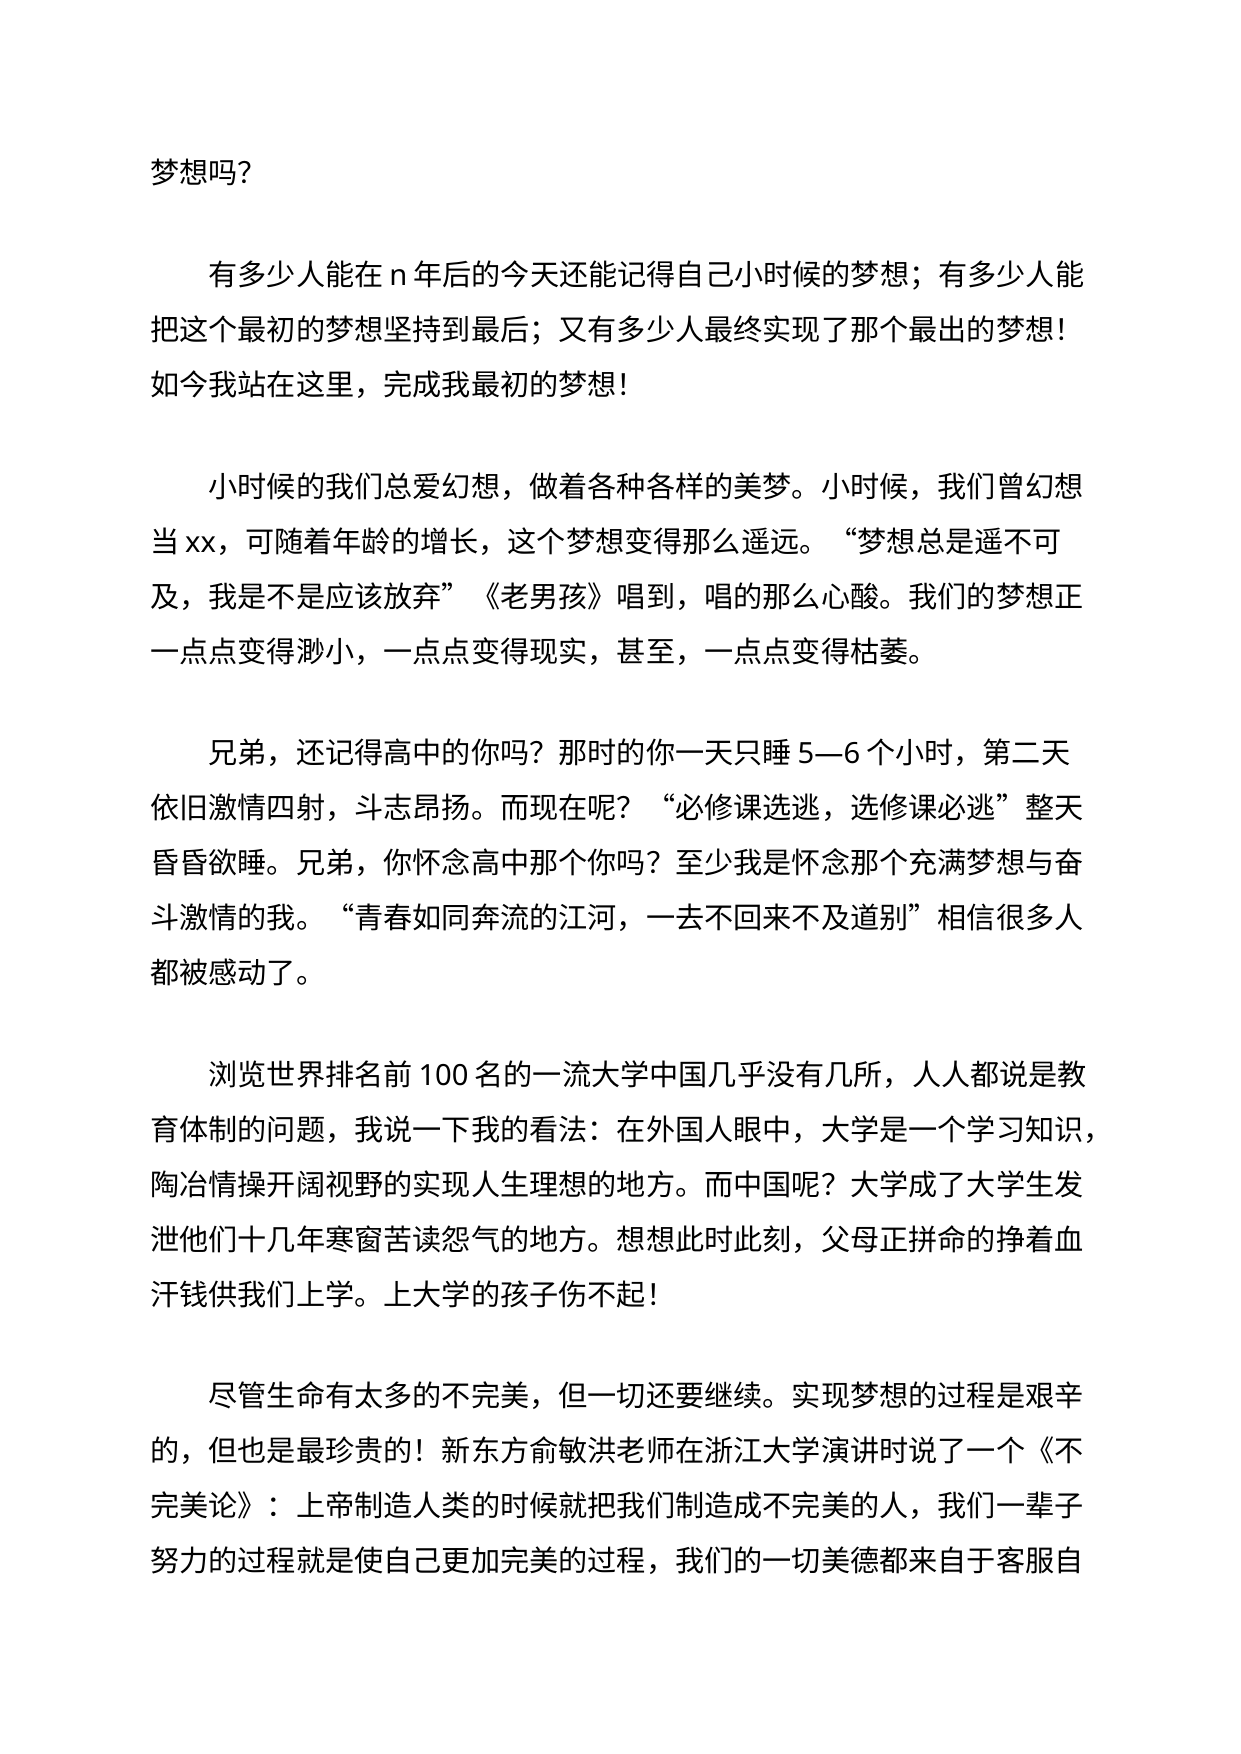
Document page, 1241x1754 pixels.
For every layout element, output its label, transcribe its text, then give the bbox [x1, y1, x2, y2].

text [150, 1373, 1090, 1580]
text 兄弟，还记得高中的你吗？那时的你一天只睡5—6个小时，第二天依旧激情四射，斗志昂扬。而现在呢？“必修课选逃，选修课必逃”整天昏昏欲睡。兄弟，你怀念高中那个你吗？至少我是怀念那个充满梦想与奋斗激情的我。“青春如同奔流的江河，一去不回来不及道别”相信很多人都被感动了。 [150, 730, 1090, 992]
text 浏览世界排名前100名的一流大学中国几乎没有几所，人人都说是教育体制的问题，我说一下我的看法：在外国人眼中，大学是一个学习知识，陶冶情操开阔视野的实现人生理想的地方。而中国呢？大学成了大学生发泄他们十几年寒窗苦读怨气的地方。想想此时此刻，父母正拼命的挣着血汗钱供我们上学。上大学的孩子伤不起！ [150, 1051, 1090, 1313]
text 有多少人能在n年后的今天还能记得自己小时候的梦想；有多少人能把这个最初的梦想坚持到最后；又有多少人最终实现了那个最出的梦想！如今我站在这里，完成我最初的梦想！ [150, 252, 1090, 404]
text 小时候的我们总爱幻想，做着各种各样的美梦。小时候，我们曾幻想当xx，可随着年龄的增长，这个梦想变得那么遥远。“梦想总是遥不可及，我是不是应该放弃”《老男孩》唱到，唱的那么心酸。我们的梦想正一点点变得渺小，一点点变得现实，甚至，一点点变得枯萎。 [150, 463, 1090, 671]
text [150, 150, 1090, 192]
